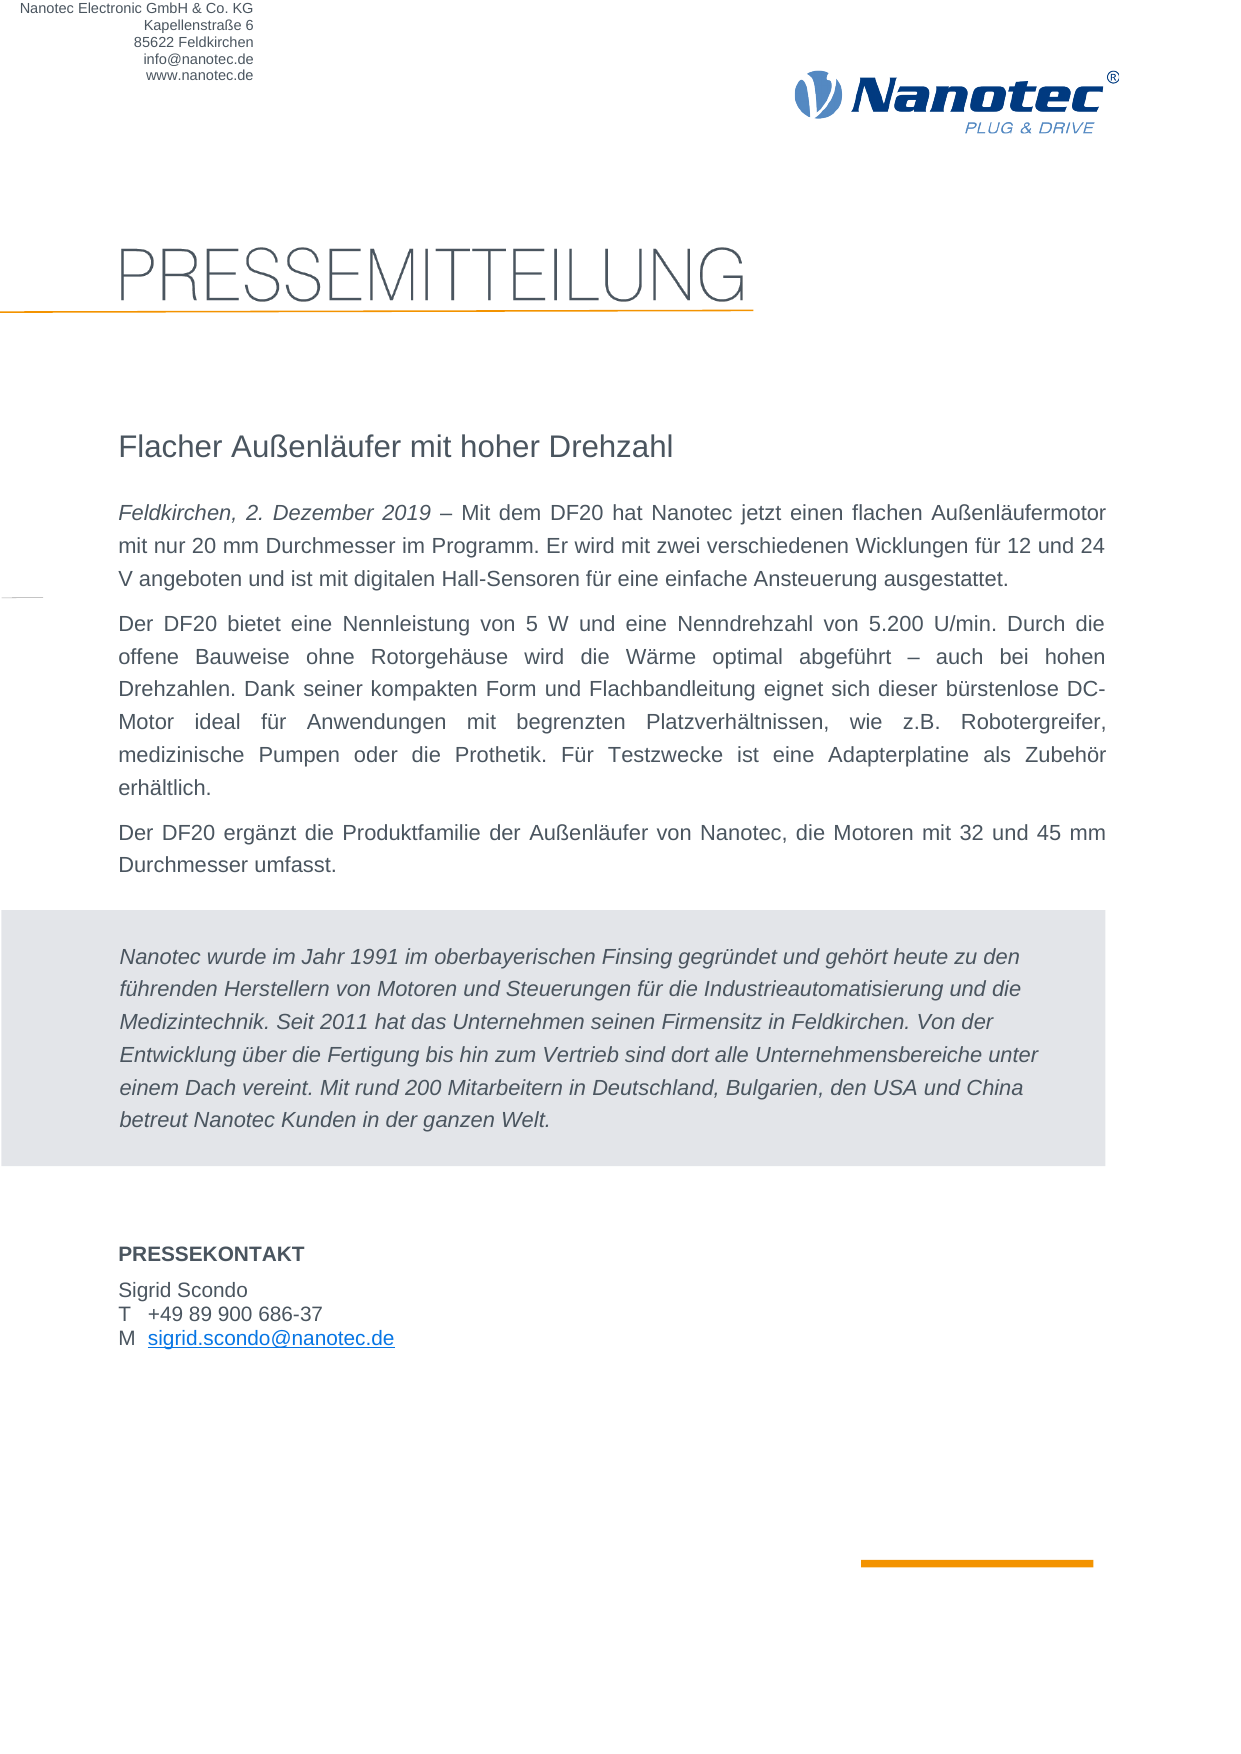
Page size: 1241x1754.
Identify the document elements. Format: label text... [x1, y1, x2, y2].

text Feldkirchen, 2. Dezember 2019 – Mit dem DF20 hat Nanotec jetzt einen flachen Außenläufermotor mit nur 20 mm Durchmesser im Programm. Er wird mit zwei verschiedenen Wicklungen für 12 und 24 V angeboten und ist mit digitalen Hall-Sensoren für eine einfache Ansteuerung ausgestattet. [118, 500, 1107, 591]
text Der DF20 bietet eine Nennleistung von 5 W und eine Nenndrehzahl von 5.200 U/min. Durch die offene Bauweise ohne Rotorgehäuse wird die Wärme optimal abgeführt – auch bei hohen Drehzahlen. Dank seiner kompakten Form und Flachbandleitung eignet sich dieser bürstenlose DC-Motor ideal für Anwendungen mit begrenzten Platzverhältnissen, wie z.B. Robotergreifer, medizinische Pumpen oder die Prothetik. Für Testzwecke ist eine Adapterplatine als Zubehör erhältlich. [118, 611, 1107, 799]
picture [120, 243, 762, 304]
text PRESSEKONTAKT [118, 1242, 812, 1266]
text Der DF20 ergänzt die Produktfamilie der Außenläufer von Nanotec, die Motoren mit 32 und 45 mm Durchmesser umfasst. [118, 819, 1107, 877]
text Sigrid Scondo [118, 1278, 856, 1302]
text T +49 89 900 686-37 [118, 1302, 856, 1326]
picture [794, 70, 1120, 134]
text M sigrid.scondo@nanotec.de [118, 1326, 856, 1350]
text Flacher Außenläufer mit hoher Drehzahl [118, 428, 856, 464]
